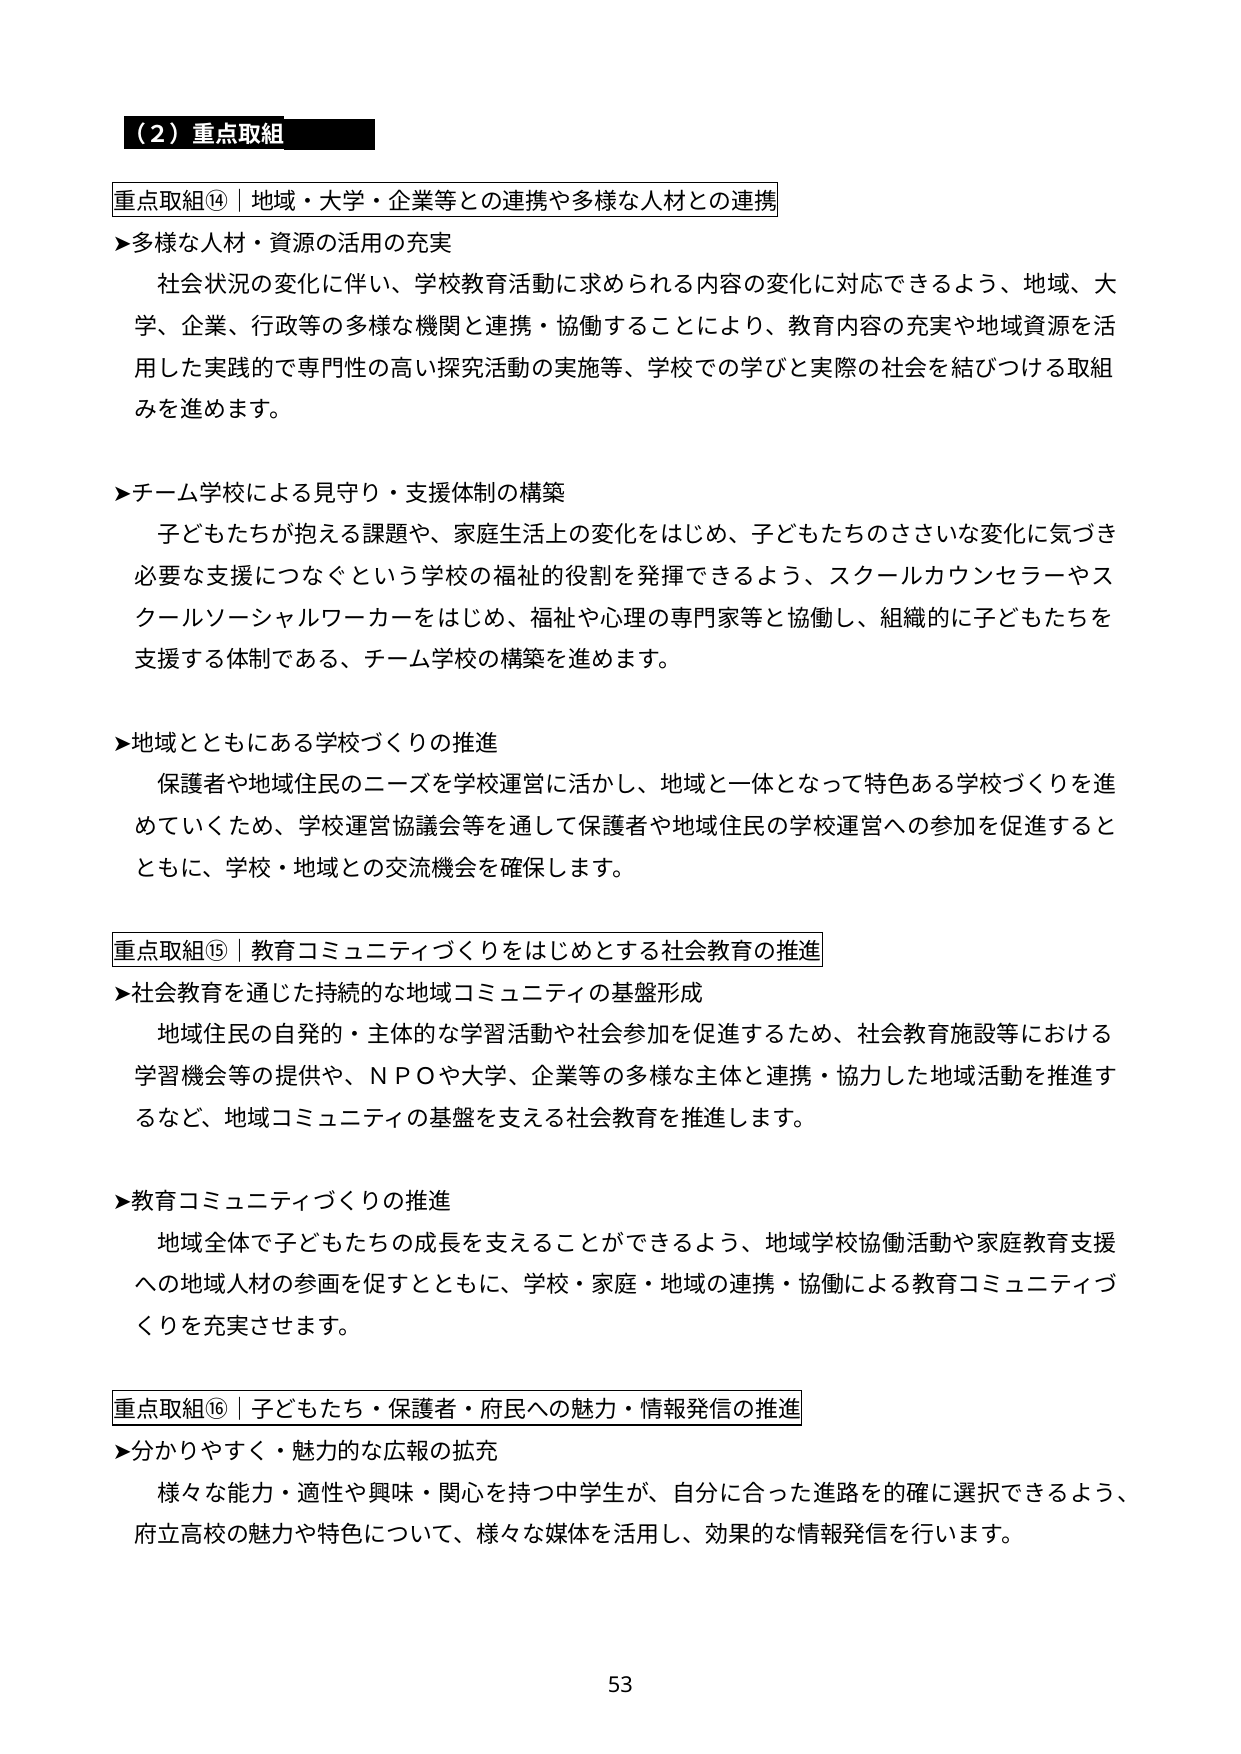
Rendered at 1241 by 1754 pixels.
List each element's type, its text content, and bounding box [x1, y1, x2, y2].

text ➤多様な人材・資源の活用の充実 [112, 221, 1128, 262]
text （２）重点取組 [112, 112, 1128, 154]
text 子どもたちが抱える課題や、家庭生活上の変化をはじめ、子どもたちのささいな変化に気づき、必要な支援につなぐという学校の福祉的役割を発揮できるよう、スクールカウンセラーやスクールソーシャルワーカーをはじめ、福祉や心理の専門家等と協働し、組織的に子どもたちを支援する体制である、チーム学校の構築を進めます。 [134, 512, 1117, 679]
text 重点取組⑯｜子どもたち・保護者・府民への魅力・情報発信の推進 [112, 1387, 1128, 1429]
text 重点取組⑭｜地域・大学・企業等との連携や多様な人材との連携 [112, 179, 1128, 221]
text 社会状況の変化に伴い、学校教育活動に求められる内容の変化に対応できるよう、地域、大学、企業、行政等の多様な機関と連携・協働することにより、教育内容の充実や地域資源を活用した実践的で専門性の高い探究活動の実施等、学校での学びと実際の社会を結びつける取組みを進めます。 [134, 262, 1117, 429]
text 保護者や地域住民のニーズを学校運営に活かし、地域と一体となって特色ある学校づくりを進めていくため、学校運営協議会等を通して保護者や地域住民の学校運営への参加を促進するとともに、学校・地域との交流機会を確保します。 [134, 762, 1117, 887]
text ➤地域とともにある学校づくりの推進 [112, 721, 1128, 762]
text 重点取組⑮｜教育コミュニティづくりをはじめとする社会教育の推進 [112, 929, 1128, 971]
text ➤チーム学校による見守り・支援体制の構築 [112, 471, 1128, 512]
text 様々な能力・適性や興味・関心を持つ中学生が、自分に合った進路を的確に選択できるよう、府立高校の魅力や特色について、様々な媒体を活用し、効果的な情報発信を行います。 [134, 1471, 1117, 1554]
text 地域全体で子どもたちの成長を支えることができるよう、地域学校協働活動や家庭教育支援への地域人材の参画を促すとともに、学校・家庭・地域の連携・協働による教育コミュニティづくりを充実させます。 [134, 1221, 1117, 1346]
text 地域住民の自発的・主体的な学習活動や社会参加を促進するため、社会教育施設等における学習機会等の提供や、ＮＰＯや大学、企業等の多様な主体と連携・協力した地域活動を推進するなど、地域コミュニティの基盤を支える社会教育を推進します。 [134, 1012, 1117, 1137]
text ➤分かりやすく・魅力的な広報の拡充 [112, 1429, 1128, 1471]
text ➤教育コミュニティづくりの推進 [112, 1179, 1128, 1221]
text ➤社会教育を通じた持続的な地域コミュニティの基盤形成 [112, 971, 1128, 1012]
